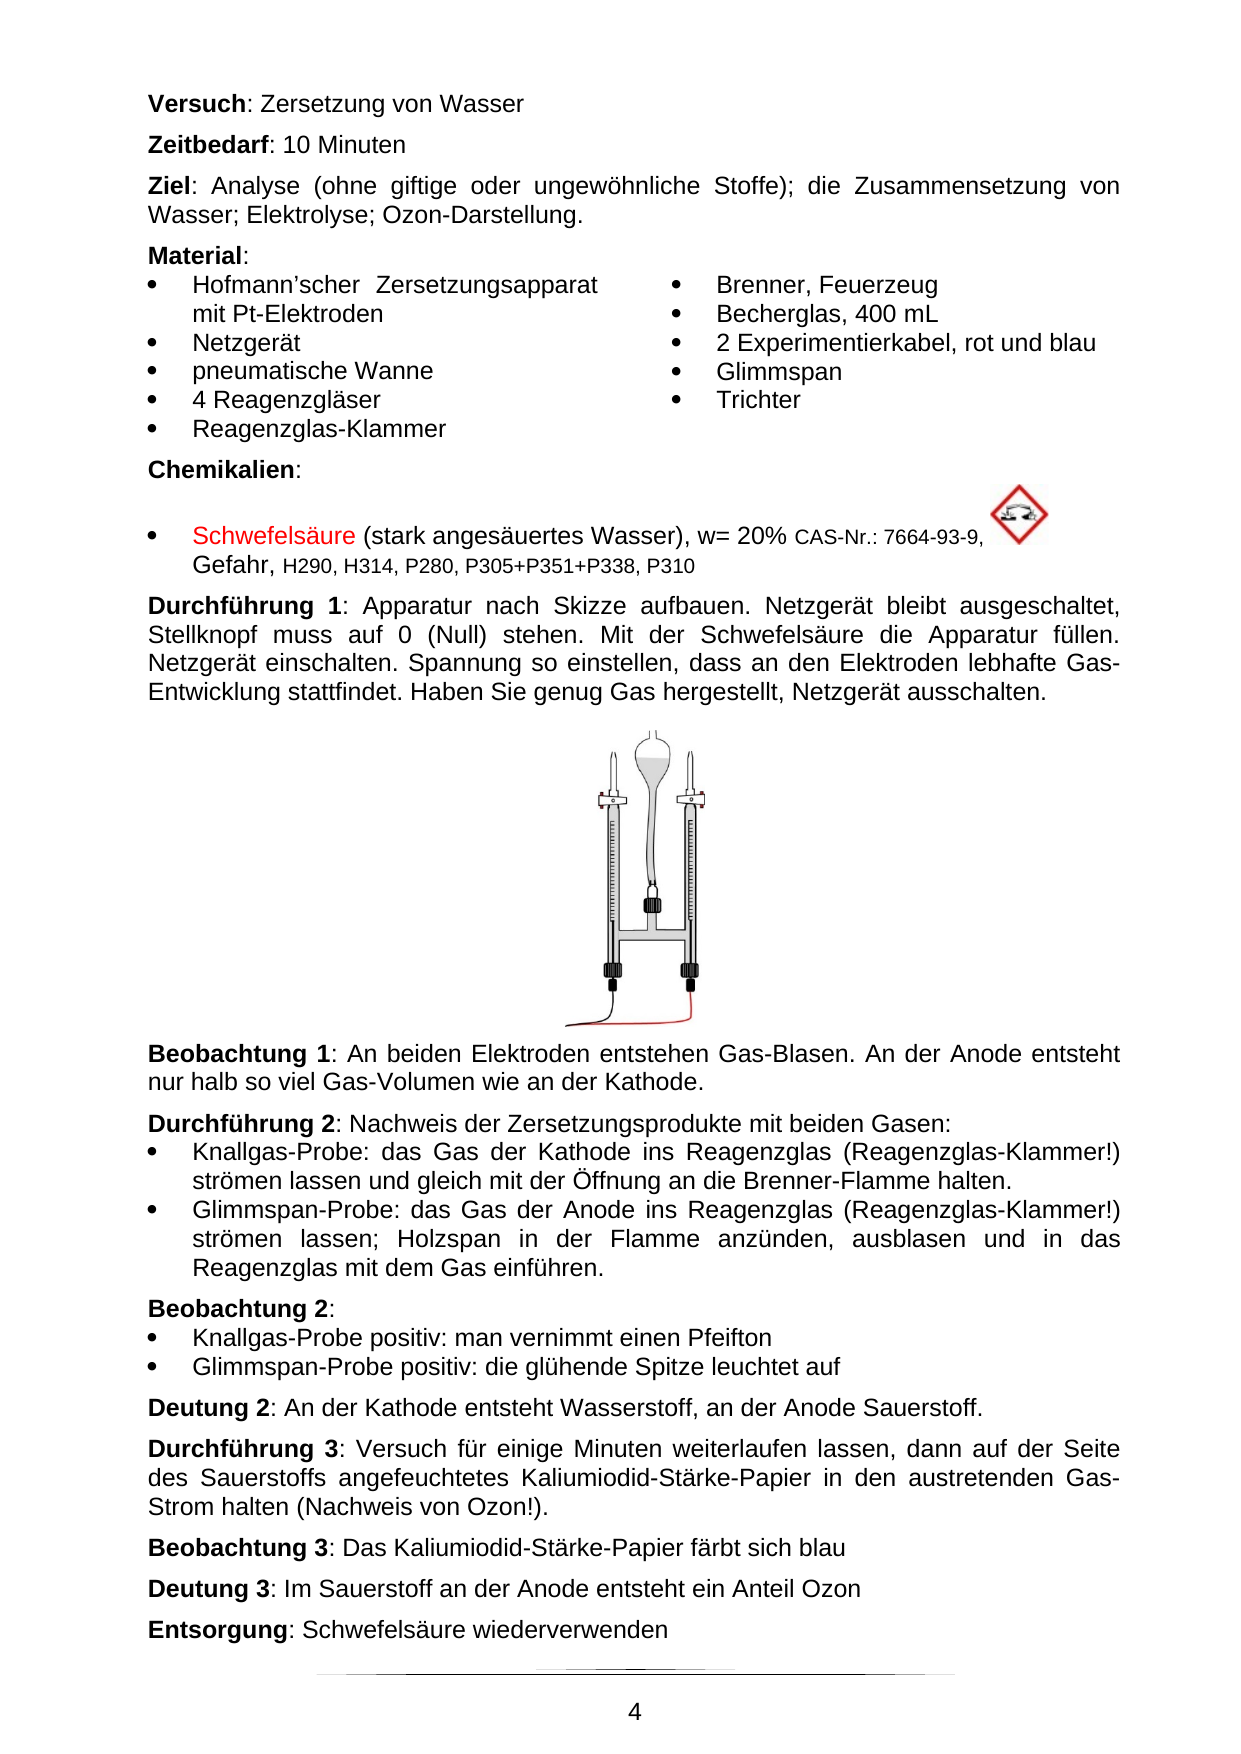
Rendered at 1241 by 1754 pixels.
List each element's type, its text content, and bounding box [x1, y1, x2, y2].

list Knallgas-Probe: das Gas der Kathode ins Reagenzglas (Reagenzglas-Klammer!) strömen lassen und gleich mit der Öffnung an die Brenner-Flamme halten. [148, 1137, 1122, 1195]
text Deutung 3: Im Sauerstoff an der Anode entsteht ein Anteil Ozon [148, 1574, 1122, 1603]
list Knallgas-Probe positiv: man vernimmt einen Pfeifton [148, 1323, 1122, 1351]
list Reagenzglas-Klammer [148, 414, 598, 443]
text Material: [148, 241, 1122, 270]
list Glimmspan [672, 356, 1122, 385]
text Durchführung 3: Versuch für einige Minuten weiterlaufen lassen, dann auf der Seite des Sauerstoffs angefeuchtetes Kaliumiodid-Stärke-Papier in den austretenden Gas-Strom halten (Nachweis von Ozon!). [148, 1434, 1122, 1520]
list Trichter [672, 385, 1122, 414]
text Beobachtung 1: An beiden Elektroden entstehen Gas-Blasen. An der Anode entsteht nur halb so viel Gas-Volumen wie an der Kathode. [148, 1039, 1122, 1096]
text Entsorgung: Schwefelsäure wiederverwenden [148, 1615, 1122, 1644]
list Becherglas, 400 mL [672, 299, 1122, 328]
text Chemikalien: [148, 455, 1122, 484]
text Durchführung 1: Apparatur nach Skizze aufbauen. Netzgerät bleibt ausgeschaltet, Stellknopf muss auf 0 (Null) stehen. Mit der Schwefelsäure die Apparatur füllen. Netzgerät einschalten. Spannung so einstellen, dass an den Elektroden lebhafte Gas-Entwicklung stattfindet. Haben Sie genug Gas hergestellt, Netzgerät ausschalten. [148, 591, 1122, 706]
list Glimmspan-Probe positiv: die glühende Spitze leuchtet auf [148, 1351, 1122, 1380]
text Zeitbedarf: 10 Minuten [148, 130, 1122, 159]
picture [990, 484, 1049, 545]
text Beobachtung 3: Das Kaliumiodid-Stärke-Papier färbt sich blau [148, 1533, 1122, 1562]
text Durchführung 2: Nachweis der Zersetzungsprodukte mit beiden Gasen: [148, 1109, 1122, 1137]
list Netzgerät [148, 327, 598, 356]
text Beobachtung 2: [148, 1294, 1122, 1323]
list Brenner, Feuerzeug [672, 270, 1122, 299]
list Glimmspan-Probe: das Gas der Anode ins Reagenzglas (Reagenzglas-Klammer!) strömen lassen; Holzspan in der Flamme anzünden, ausblasen und in das Reagenzglas mit dem Gas einführen. [148, 1195, 1122, 1281]
list 2 Experimentierkabel, rot und blau [672, 328, 1122, 356]
text Deutung 2: An der Kathode entsteht Wasserstoff, an der Anode Sauerstoff. [148, 1393, 1122, 1422]
list Hofmann’scher Zersetzungsapparat mit Pt-Elektroden [148, 270, 598, 327]
text Ziel: Analyse (ohne giftige oder ungewöhnliche Stoffe); die Zusammensetzung von Wasser; Elektrolyse; Ozon-Darstellung. [148, 171, 1122, 229]
list pneumatische Wanne [148, 356, 598, 385]
list 4 Reagenzgläser [148, 385, 598, 414]
list Schwefelsäure (stark angesäuertes Wasser), w= 20% CAS-Nr.: 7664-93-9, Gefahr, H290, H314, P280, P305+P351+P338, P310 [148, 484, 1122, 578]
picture [564, 730, 705, 1027]
text Versuch: Zersetzung von Wasser [148, 89, 1122, 117]
